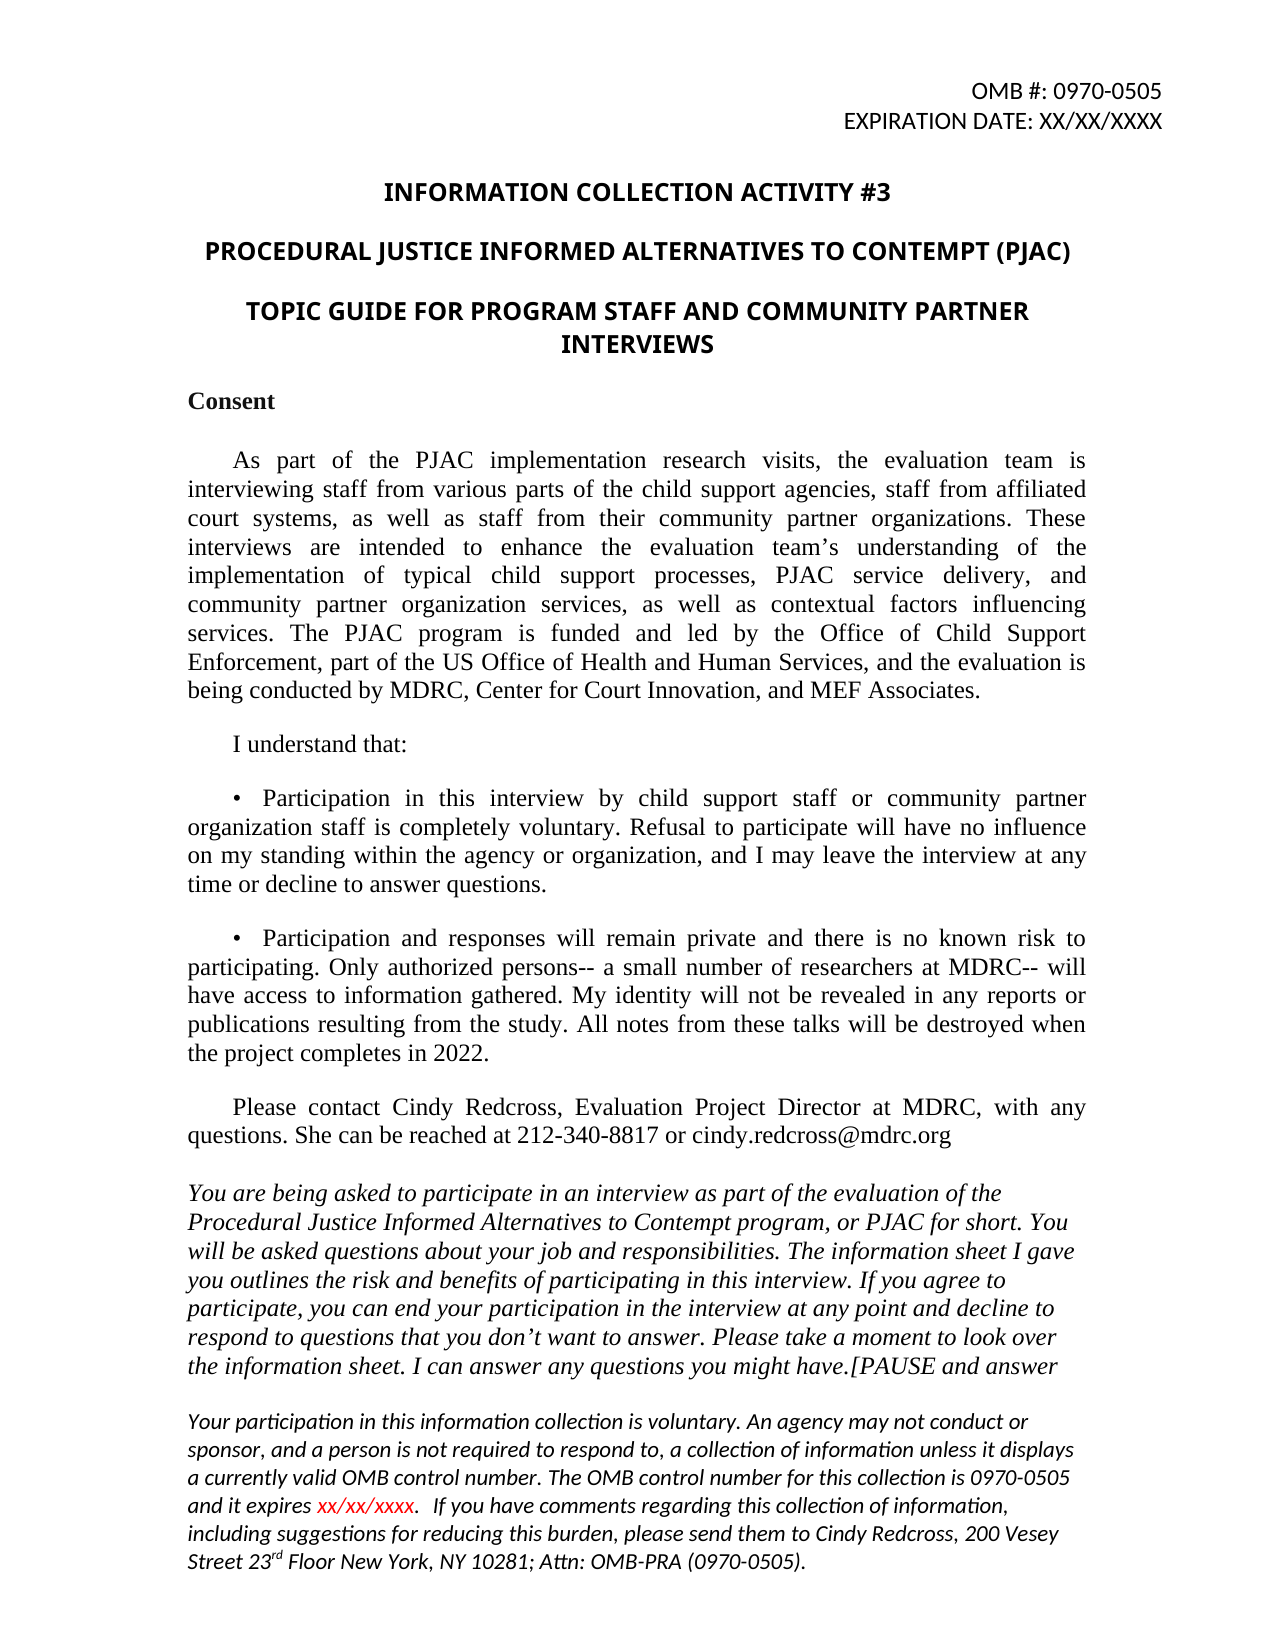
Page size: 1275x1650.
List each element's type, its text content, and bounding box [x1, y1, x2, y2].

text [187, 1178, 1087, 1380]
subtitle TOPIC GUIDE FOR Program staff and community partner interviews [187, 293, 1087, 361]
text Consent [187, 386, 1087, 415]
text I understand that: [187, 729, 1087, 758]
subtitle INFORMATION COLLECTION ACTIVITY #3 [187, 175, 1087, 209]
text Please contact Cindy Redcross, Evaluation Project Director at MDRC, with any questions. She can be reached at 212-340-8817 or cindy.redcross@mdrc.org [187, 1092, 1087, 1149]
text As part of the PJAC implementation research visits, the evaluation team is interviewing staff from various parts of the child support agencies, staff from affiliated court systems, as well as staff from their community partner organizations. These interviews are intended to enhance the evaluation team’s understanding of the implementation of typical child support processes, PJAC service delivery, and community partner organization services, as well as contextual factors influencing services. The PJAC program is funded and led by the Office of Child Support Enforcement, part of the US Office of Health and Human Services, and the evaluation is being conducted by MDRC, Center for Court Innovation, and MEF Associates. [187, 446, 1087, 704]
subtitle Procedural Justice informed alternatives to contempt (pjac) [187, 234, 1087, 268]
text • Participation and responses will remain private and there is no known risk to participating. Only authorized persons-- a small number of researchers at MDRC-- will have access to information gathered. My identity will not be revealed in any reports or publications resulting from the study. All notes from these talks will be destroyed when the project completes in 2022. [187, 923, 1087, 1067]
text • Participation in this interview by child support staff or community partner organization staff is completely voluntary. Refusal to participate will have no influence on my standing within the agency or organization, and I may leave the interview at any time or decline to answer questions. [187, 783, 1087, 898]
